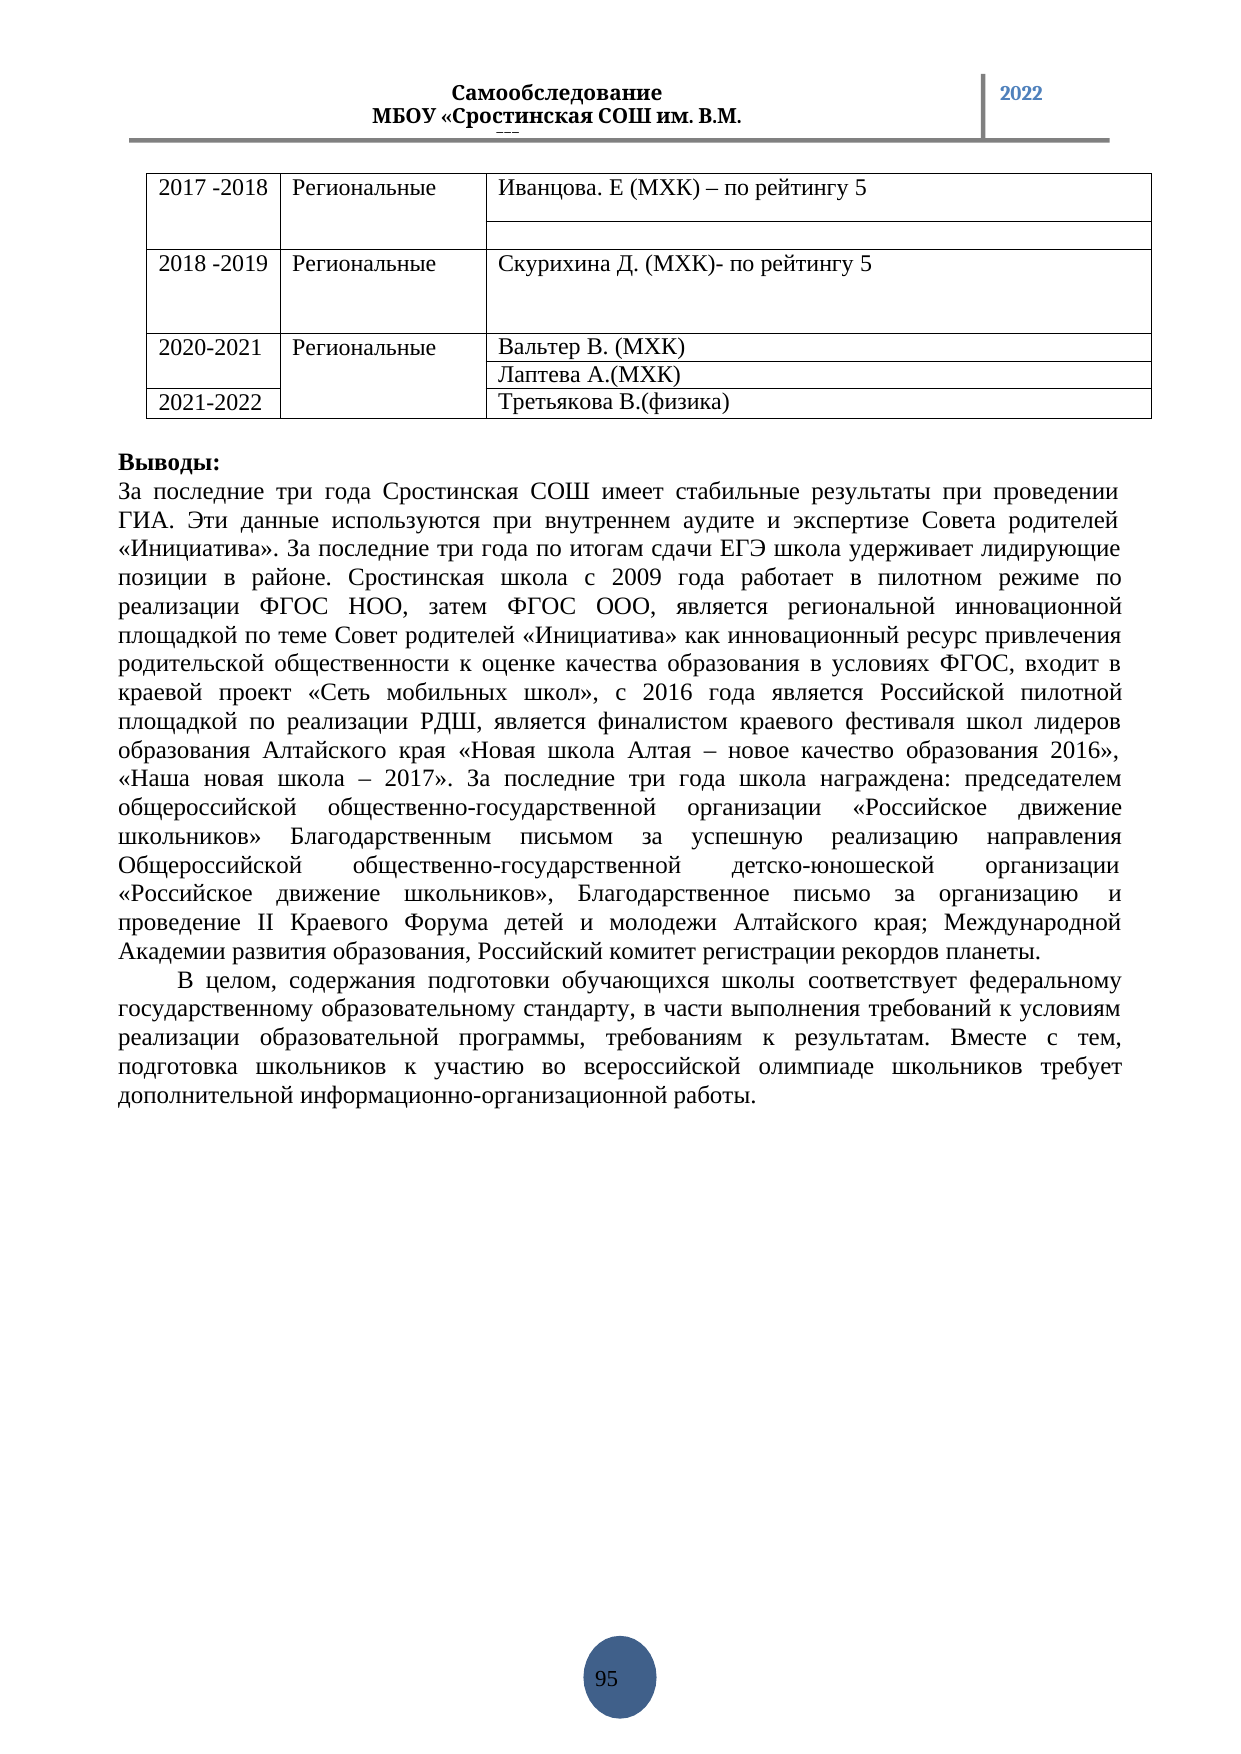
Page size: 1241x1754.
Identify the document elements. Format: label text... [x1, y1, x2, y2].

text За последние три года Сростинская СОШ имеет стабильные результаты при проведении ГИА. Эти данные используются при внутреннем аудите и экспертизе Совета родителей [118, 476, 1122, 533]
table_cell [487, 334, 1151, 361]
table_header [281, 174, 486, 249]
text «Наша новая школа – 2017». За последние три года школа награждена: председателем общероссийской общественно-государственной организации «Российское движение школьников» Благодарственным письмом за успешную реализацию направления Общероссийской общественно-государственной детско-юношеской организации [118, 763, 1122, 878]
text «Российское движение школьников», Благодарственное письмо за организацию и проведение II Краевого Форума детей и молодежи Алтайского края; Международной Академии развития образования, Российский комитет регистрации рекордов планеты. [118, 878, 1122, 965]
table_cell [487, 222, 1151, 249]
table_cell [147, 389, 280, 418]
subtitle Выводы: [118, 447, 1209, 476]
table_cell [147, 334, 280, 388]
text «Инициатива». За последние три года по итогам сдачи ЕГЭ школа удерживает лидирующие позиции в районе. Сростинская школа с 2009 года работает в пилотном режиме по реализации ФГОС НОО, затем ФГОС ООО, является региональной инновационной площадкой по теме Совет родителей «Инициатива» как инновационный ресурс привлечения родительской общественности к оценке качества образования в условиях ФГОС, входит в краевой проект «Сеть мобильных школ», с 2016 года является Российской пилотной площадкой по реализации РДШ, является финалистом краевого фестиваля школ лидеров образования Алтайского края «Новая школа Алтая – новое качество образования 2016», [118, 533, 1122, 763]
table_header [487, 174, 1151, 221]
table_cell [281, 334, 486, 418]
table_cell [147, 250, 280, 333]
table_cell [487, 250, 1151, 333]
text В целом, содержания подготовки обучающихся школы соответствует федеральному государственному образовательному стандарту, в части выполнения требований к условиям реализации образовательной программы, требованиям к результатам. Вместе с тем, подготовка школьников к участию во всероссийской олимпиаде школьников требует дополнительной информационно-организационной работы. [118, 965, 1122, 1108]
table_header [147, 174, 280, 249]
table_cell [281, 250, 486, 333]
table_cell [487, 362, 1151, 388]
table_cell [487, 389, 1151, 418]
